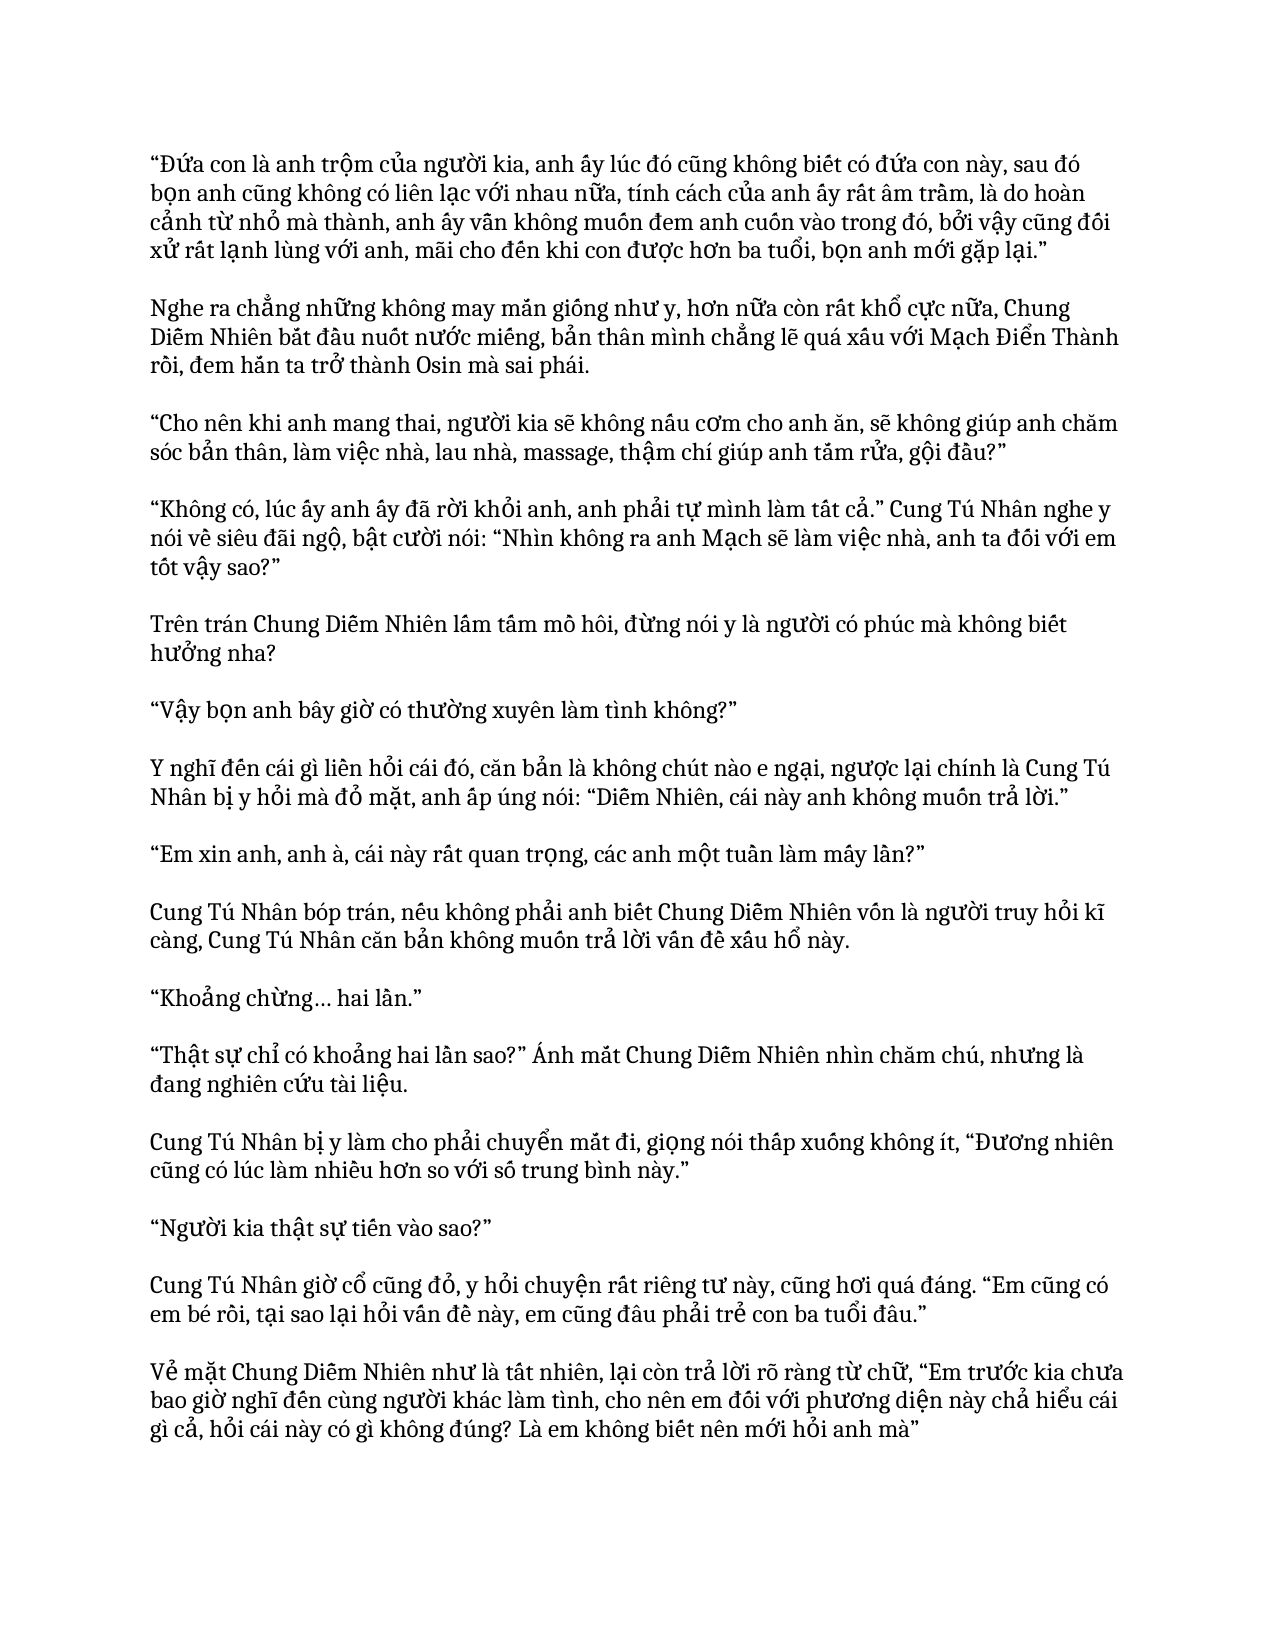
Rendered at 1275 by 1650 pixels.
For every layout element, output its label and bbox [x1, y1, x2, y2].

text [150, 150, 1125, 1472]
